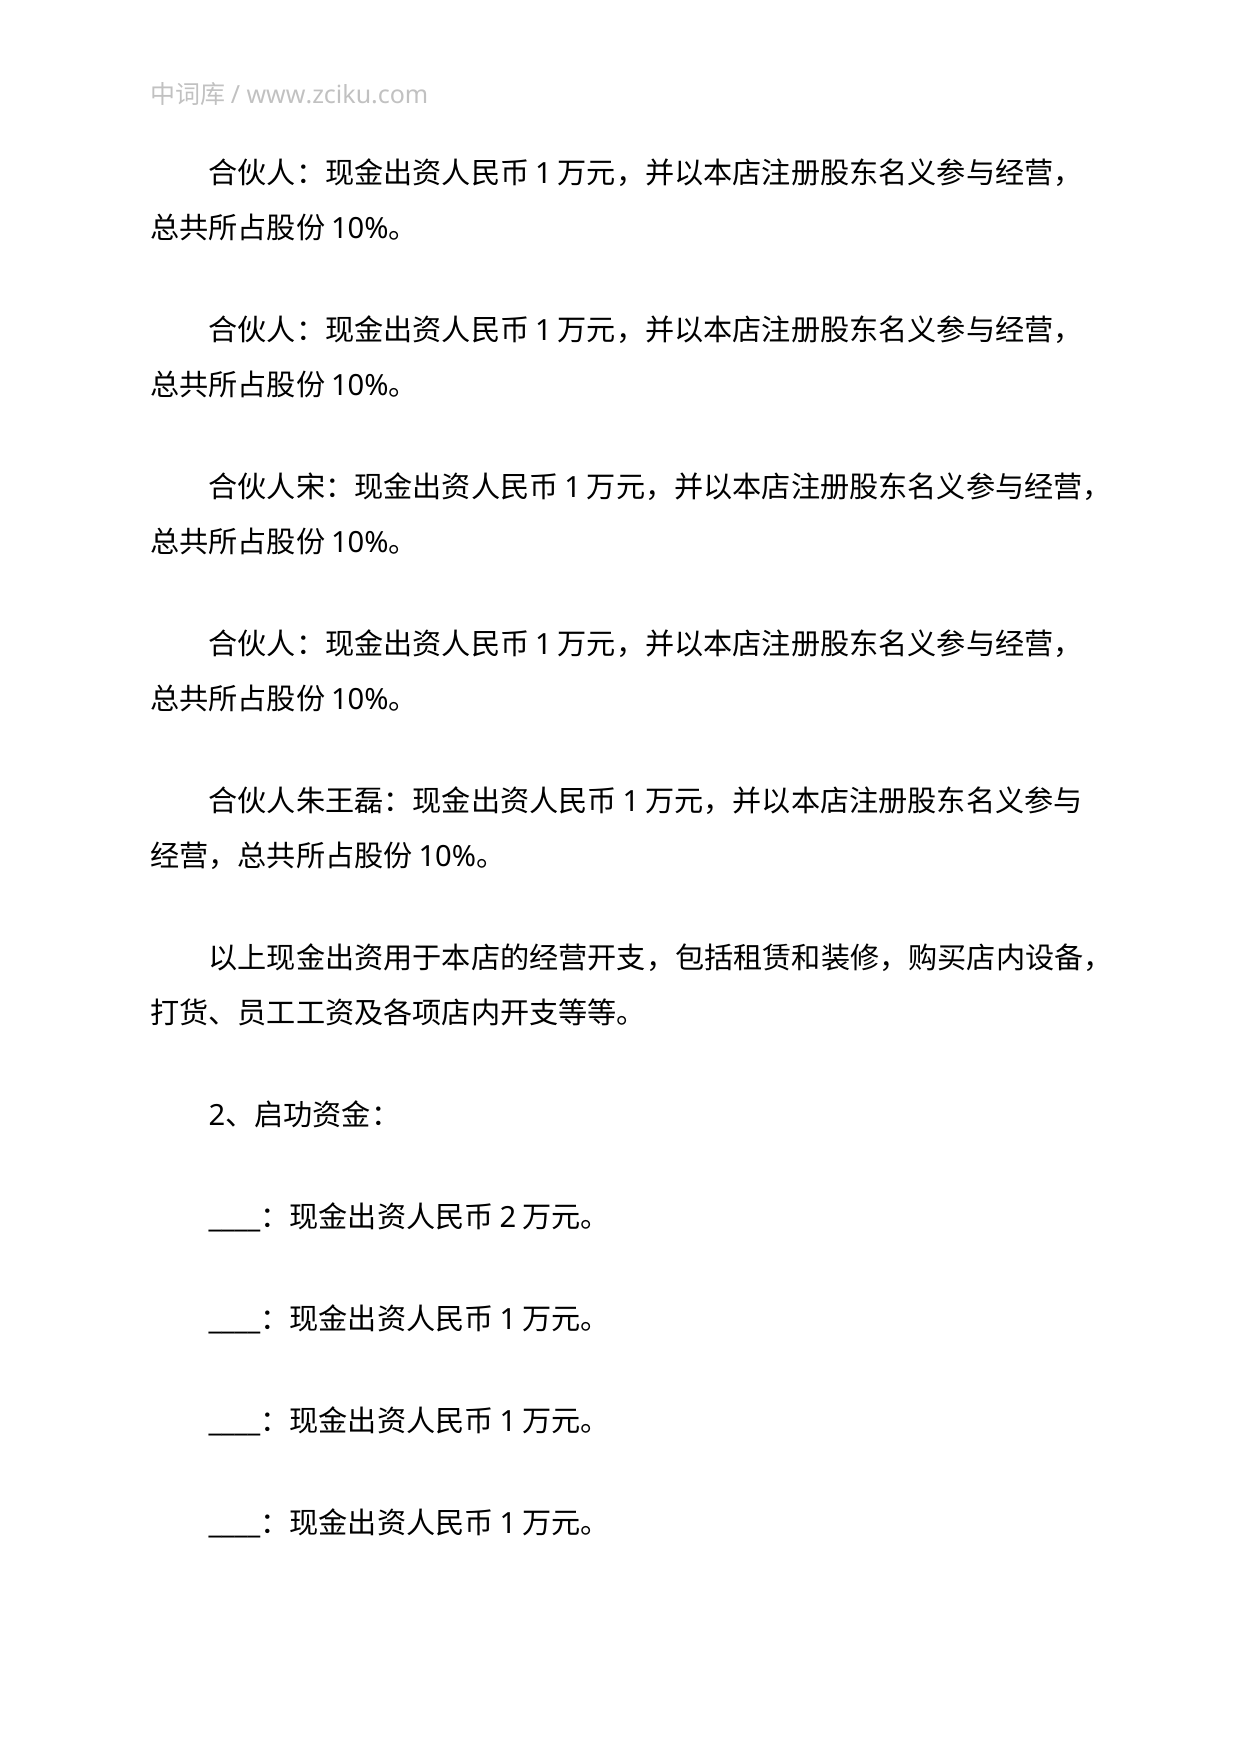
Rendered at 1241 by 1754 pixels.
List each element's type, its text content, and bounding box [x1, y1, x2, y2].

text ____：现金出资人民币2万元。 [150, 1193, 1090, 1236]
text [150, 150, 1090, 247]
text 2、启功资金： [150, 1092, 1090, 1134]
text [150, 307, 1090, 404]
text 合伙人宋：现金出资人民币1万元，并以本店注册股东名义参与经营，总共所占股份10%。 [150, 464, 1090, 561]
text ____：现金出资人民币1万元。 [150, 1397, 1090, 1440]
text 合伙人：现金出资人民币1万元，并以本店注册股东名义参与经营，总共所占股份10%。 [150, 621, 1090, 718]
text ____：现金出资人民币1万元。 [150, 1296, 1090, 1338]
text 合伙人朱王磊：现金出资人民币1万元，并以本店注册股东名义参与经营，总共所占股份10%。 [150, 778, 1090, 875]
text 以上现金出资用于本店的经营开支，包括租赁和装修，购买店内设备，打货、员工工资及各项店内开支等等。 [150, 935, 1090, 1032]
text ____：现金出资人民币1万元。 [150, 1499, 1090, 1542]
